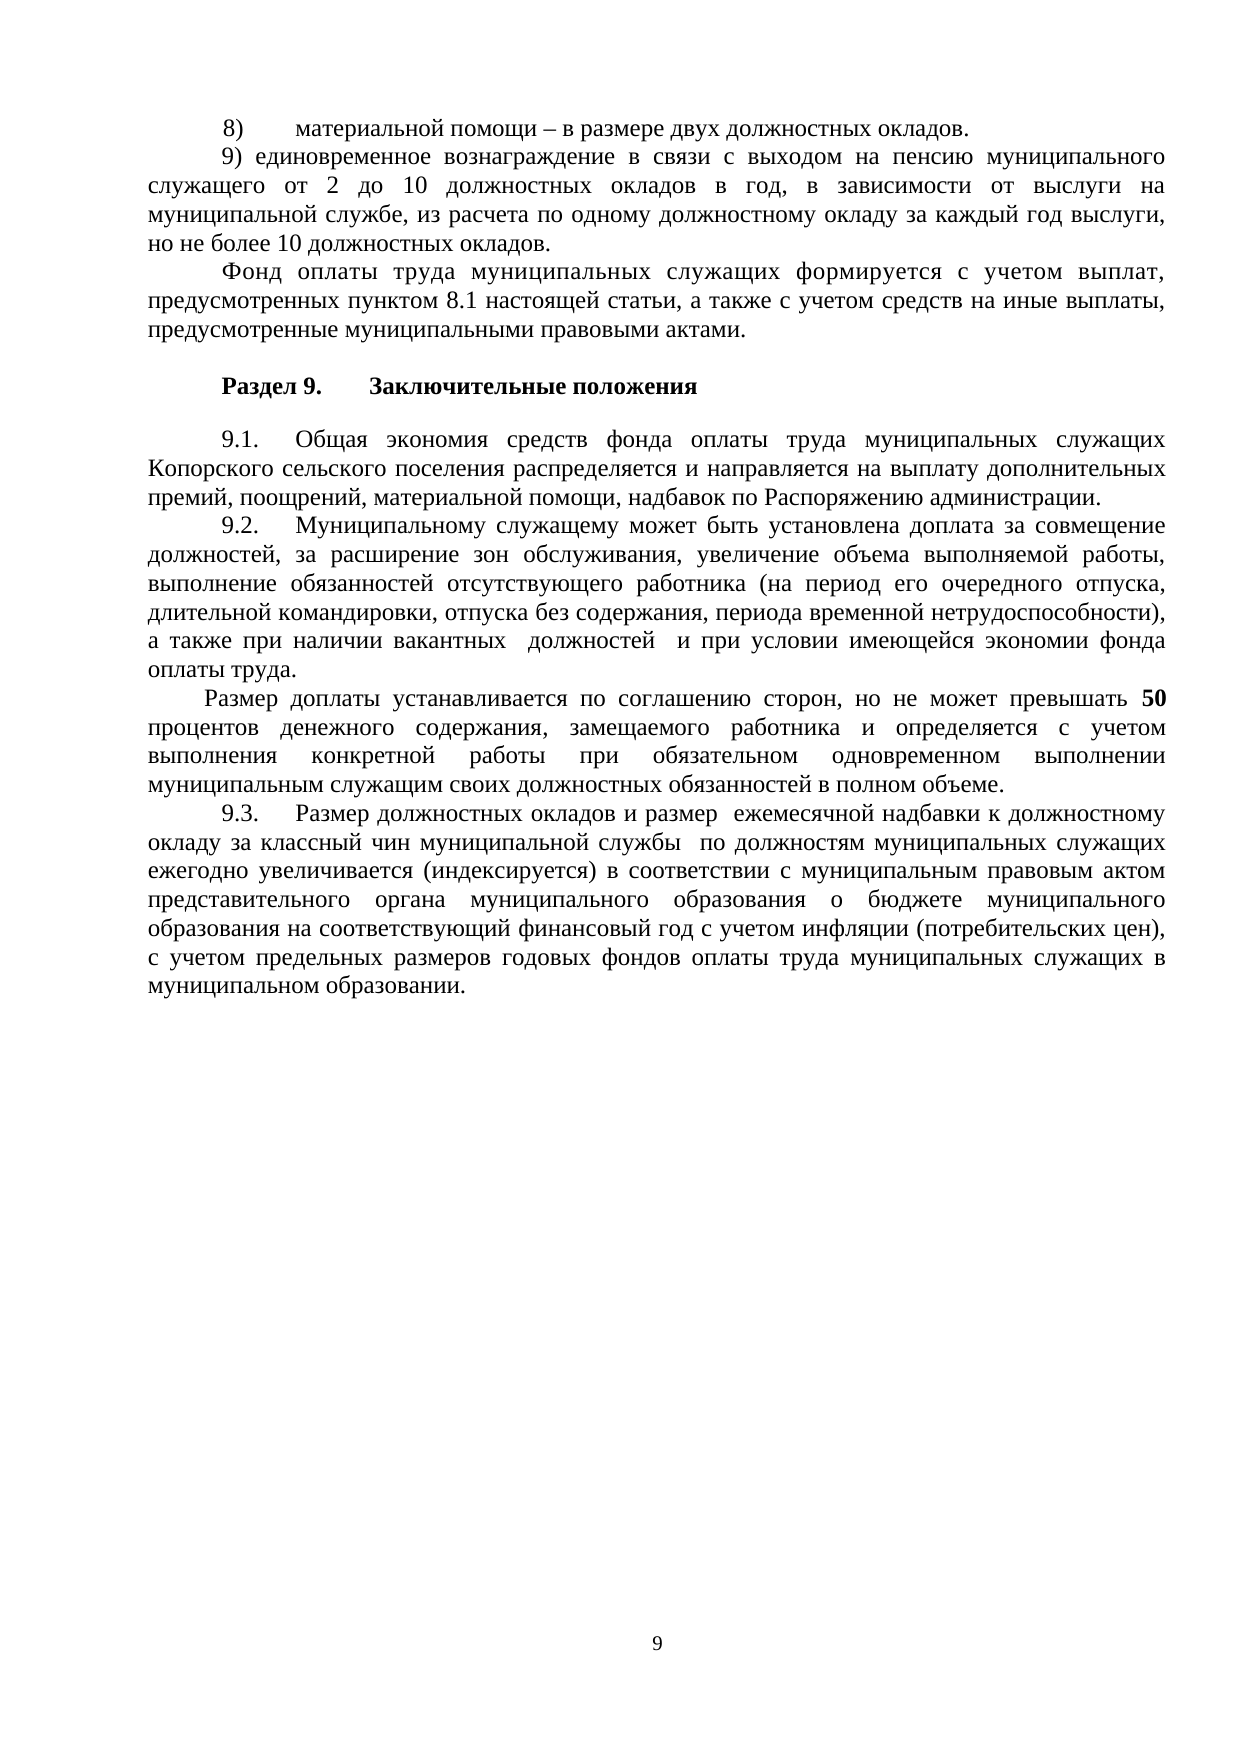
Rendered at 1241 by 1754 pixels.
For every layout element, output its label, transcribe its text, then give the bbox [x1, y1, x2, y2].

text Размер доплаты устанавливается по соглашению сторон, но не может превышать 50 процентов денежного содержания, замещаемого работника и определяется с учетом выполнения конкретной работы при обязательном одновременном выполнении муниципальным служащим своих должностных обязанностей в полном объеме. [148, 683, 1167, 798]
list материальной помощи – в размере двух должностных окладов. [223, 113, 1166, 141]
text Раздел 9. Заключительные положения [148, 371, 1167, 400]
text 9.1. Общая экономия средств фонда оплаты труда муниципальных служащих Копорского сельского поселения распределяется и направляется на выплату дополнительных премий, поощрений, материальной помощи, надбавок по Распоряжению администрации. [148, 424, 1167, 511]
text 9.3. Размер должностных окладов и размер ежемесячной надбавки к должностному окладу за классный чин муниципальной службы по должностям муниципальных служащих ежегодно увеличивается (индексируется) в соответствии с муниципальным правовым актом представительного органа муниципального образования о бюджете муниципального образования на соответствующий финансовый год с учетом инфляции (потребительских цен), с учетом предельных размеров годовых фондов оплаты труда муниципальных служащих в муниципальном образовании. [148, 798, 1167, 999]
text Фонд оплаты труда муниципальных служащих формируется с учетом выплат, предусмотренных пунктом 8.1 настоящей статьи, а также с учетом средств на иные выплаты, предусмотренные муниципальными правовыми актами. [148, 256, 1166, 343]
text 9) единовременное вознаграждение в связи с выходом на пенсию муниципального служащего от 2 до 10 должностных окладов в год, в зависимости от выслуги на муниципальной службе, из расчета по одному должностному окладу за каждый год выслуги, но не более 10 должностных окладов. [148, 141, 1167, 256]
text 9.2. Муниципальному служащему может быть установлена доплата за совмещение должностей, за расширение зон обслуживания, увеличение объема выполняемой работы, выполнение обязанностей отсутствующего работника (на период его очередного отпуска, длительной командировки, отпуска без содержания, периода временной нетрудоспособности), а также при наличии вакантных должностей и при условии имеющейся экономии фонда оплаты труда. [148, 511, 1167, 683]
